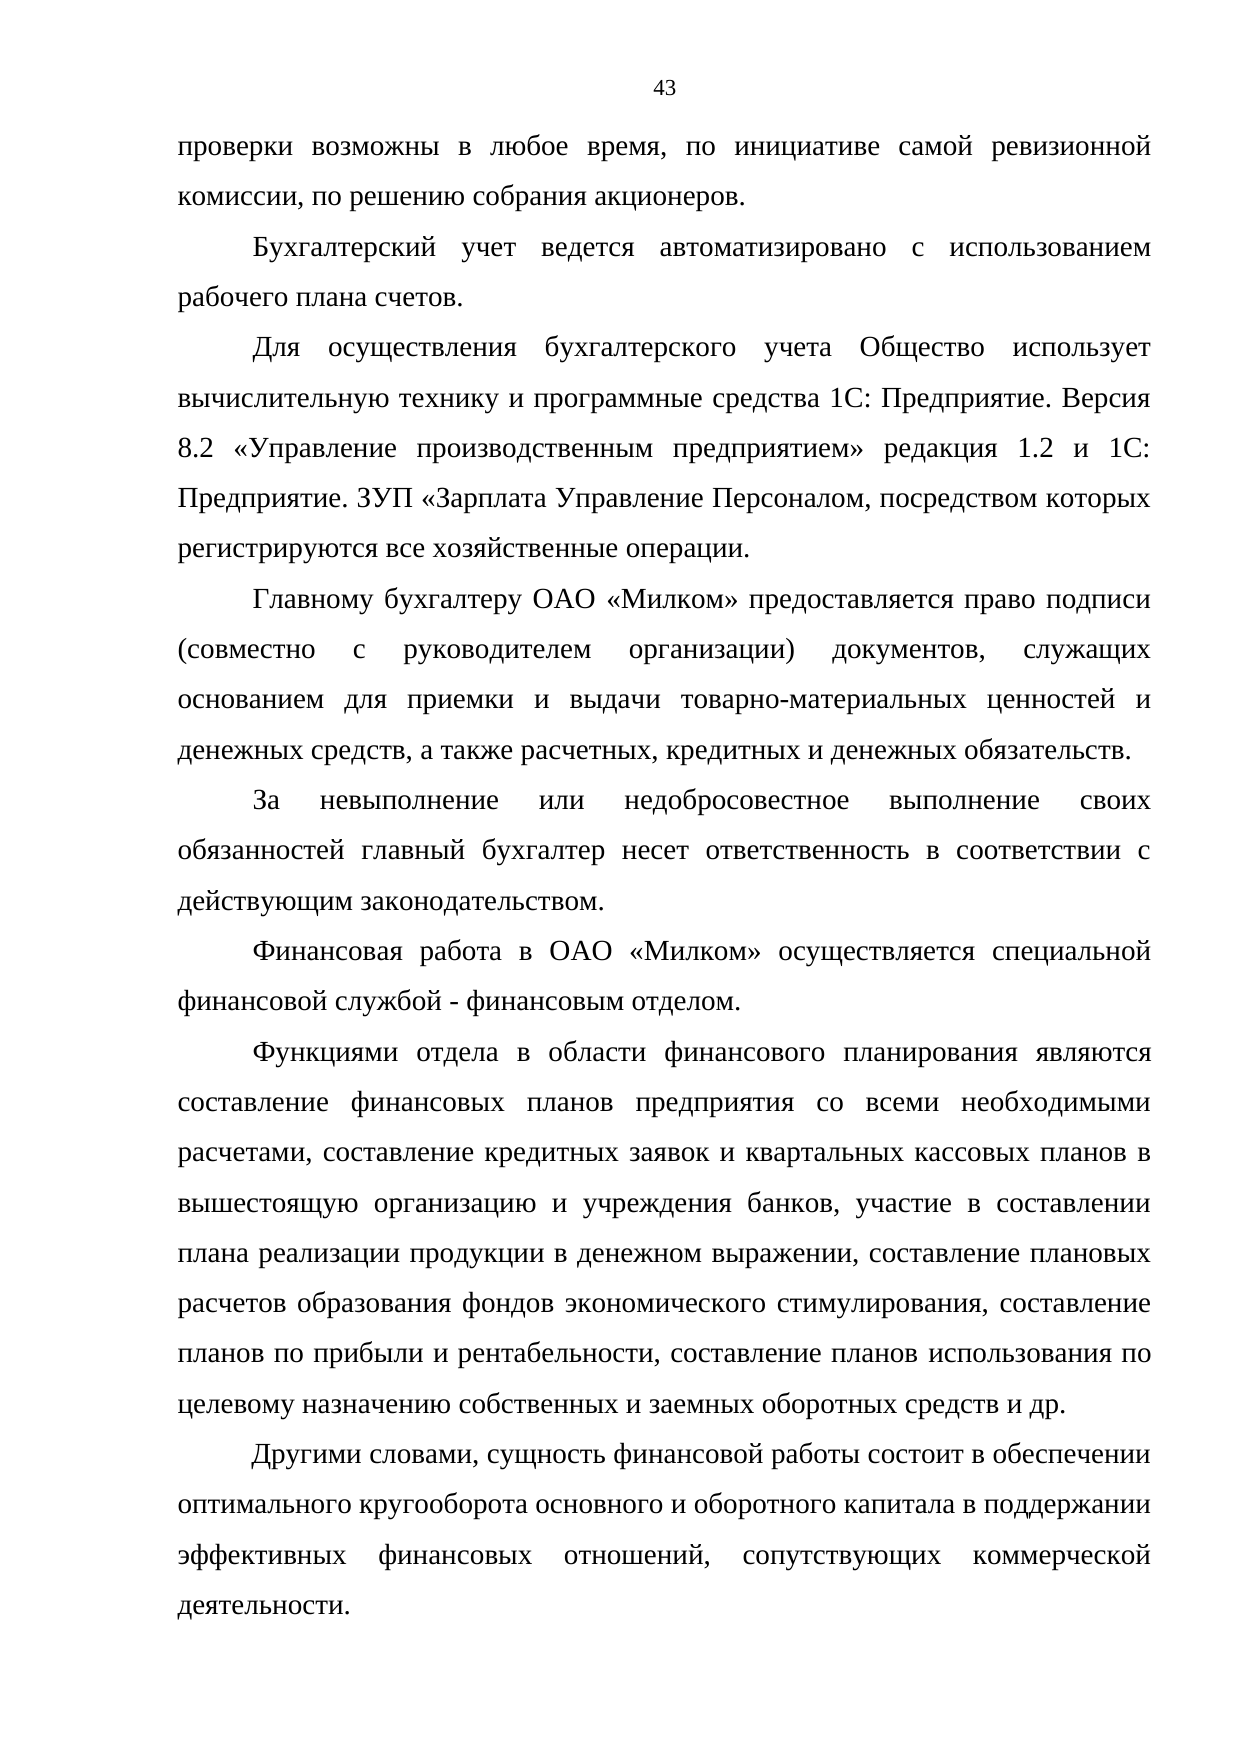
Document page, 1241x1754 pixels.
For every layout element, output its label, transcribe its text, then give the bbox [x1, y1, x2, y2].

text Бухгалтерский учет ведется автоматизировано c использованием рабочего плана счетов. [177, 229, 1152, 313]
text Другими словами, сущность финансовой работы состоит в обеспечении оптимального кругооборота основного и оборотного капитала в поддержании эффективных финансовых отношений, сопутствующих коммерческой деятельности. [177, 1436, 1152, 1621]
text Для осуществления бухгалтерского учета Общество использует вычислительную технику и программные средства 1С: Предприятие. Версия 8.2 «Управление производственным предприятием» редакция 1.2 и 1С: Предприятие. ЗУП «Зарплата Управление Персоналом, посредством которых регистрируются все хозяйственные операции. [177, 329, 1152, 564]
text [177, 128, 1152, 212]
text Финансовая работа в ОАО «Милком» осуществляется специальной финансовой службой - финансовым отделом. [177, 933, 1152, 1017]
text Функциями отдела в области финансового планирования являются составление финансовых планов предприятия со всеми необходимыми расчетами, составление кредитных заявок и квартальных кассовых планов в вышестоящую организацию и учреждения банков, участие в составлении плана реализации продукции в денежном выражении, составление плановых расчетов образования фондов экономического стимулирования, составление планов по прибыли и рентабельности, составление планов использования по целевому назначению собственных и заемных оборотных средств и др. [177, 1034, 1152, 1419]
text Главному бухгалтеру ОАО «Милком» предоставляется право подписи (совместно с руководителем организации) документов, служащих основанием для приемки и выдачи товарно-материальных ценностей и денежных средств, а также расчетных, кредитных и денежных обязательств. [177, 581, 1152, 765]
text За невыполнение или недобросовестное выполнение своих обязанностей главный бухгалтер несет ответственность в соответствии с действующим законодательством. [177, 782, 1152, 916]
